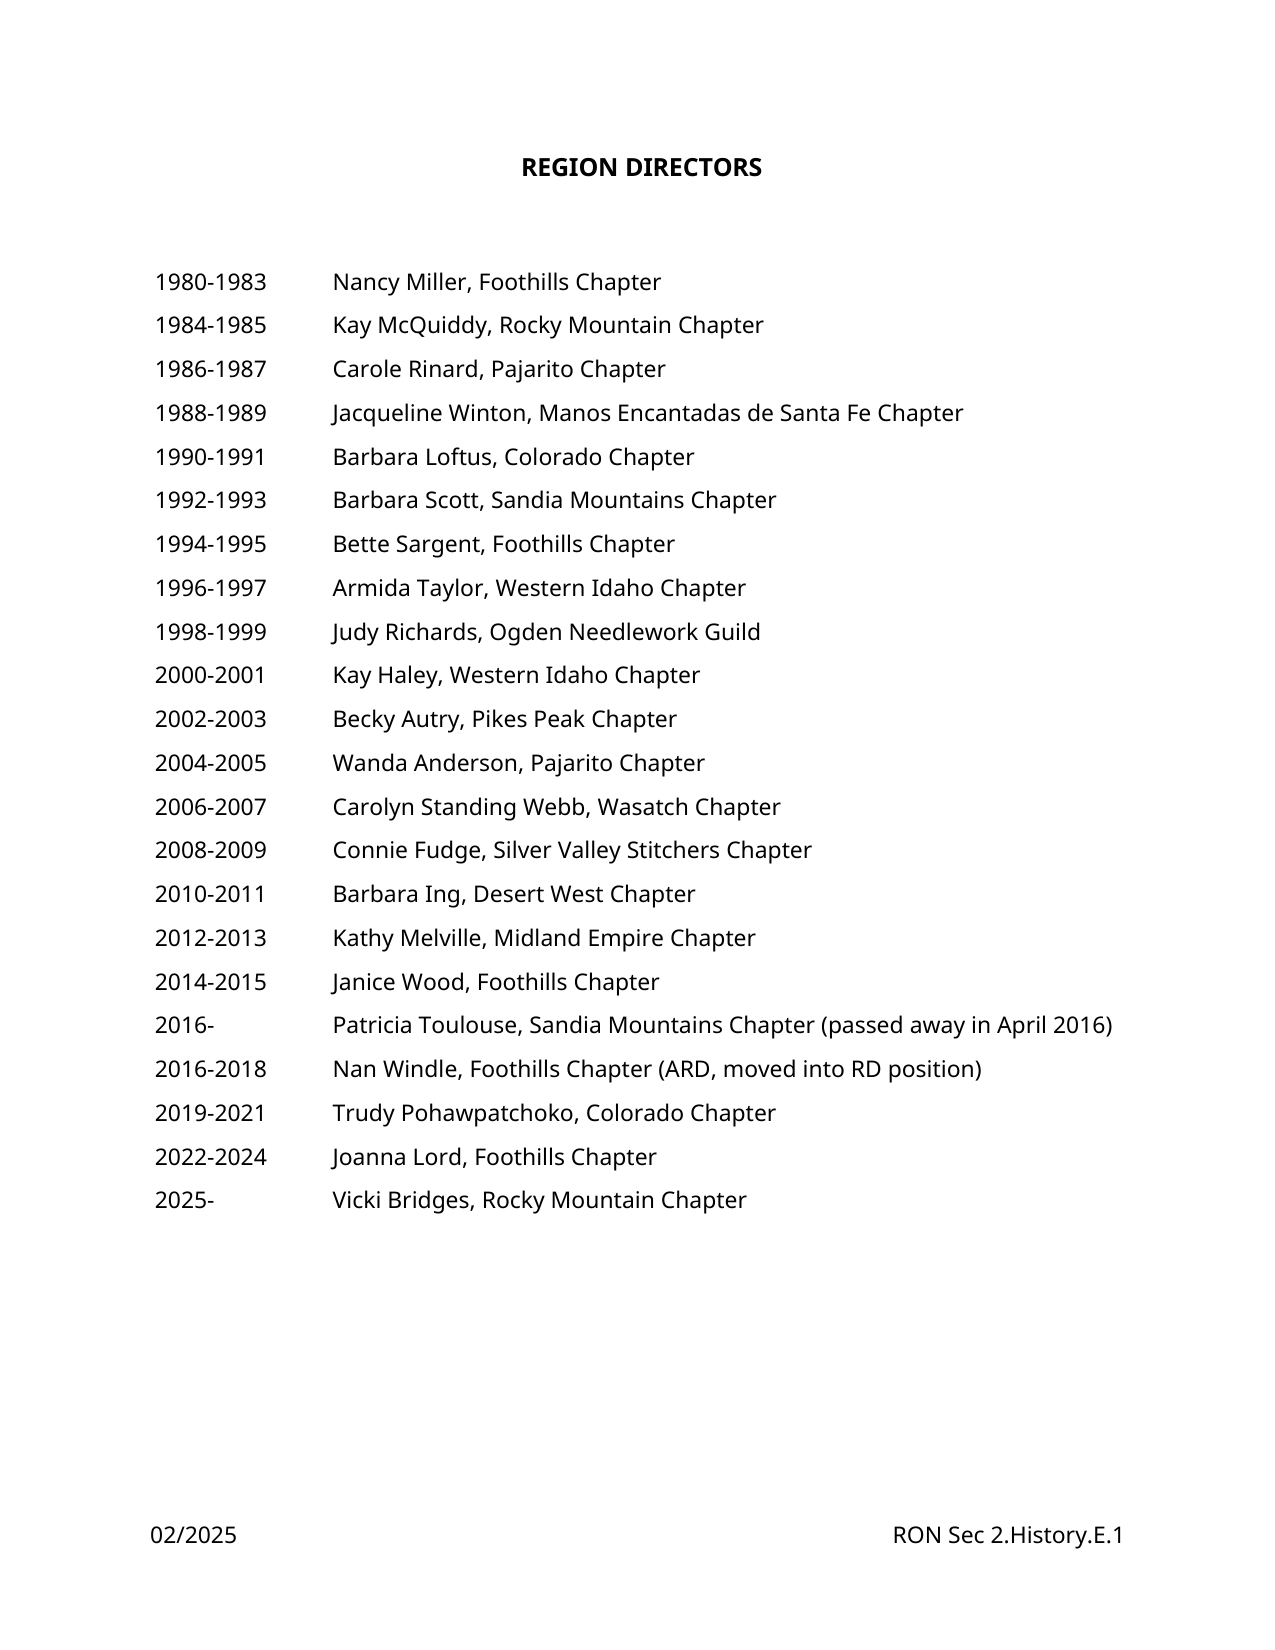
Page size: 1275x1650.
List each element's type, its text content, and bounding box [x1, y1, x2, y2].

table_cell Trudy Pohawpatchoko, Colorado Chapter [328, 1097, 1125, 1140]
table_cell Joanna Lord, Foothills Chapter [328, 1140, 1125, 1184]
table_cell Kathy Melville, Midland Empire Chapter [328, 922, 1125, 965]
table_cell Barbara Ing, Desert West Chapter [328, 878, 1125, 922]
table_cell Vicki Bridges, Rocky Mountain Chapter [328, 1184, 1125, 1228]
table_cell 1998-1999 [150, 615, 328, 659]
table_cell Bette Sargent, Foothills Chapter [328, 528, 1125, 572]
table_header 1980-1983 [150, 265, 328, 309]
table_cell 2022-2024 [150, 1140, 328, 1184]
table_cell Armida Taylor, Western Idaho Chapter [328, 572, 1125, 615]
table_cell Carole Rinard, Pajarito Chapter [328, 353, 1125, 397]
table_cell 1990-1991 [150, 440, 328, 484]
table_cell 2000-2001 [150, 659, 328, 703]
table_cell 2008-2009 [150, 834, 328, 878]
table_cell 2016-2018 [150, 1053, 328, 1097]
table_cell Kay McQuiddy, Rocky Mountain Chapter [328, 309, 1125, 353]
subtitle REGION DIRECTORS [347, 150, 936, 184]
table_cell Becky Autry, Pikes Peak Chapter [328, 703, 1125, 747]
table_cell Carolyn Standing Webb, Wasatch Chapter [328, 790, 1125, 834]
table_cell 1984-1985 [150, 309, 328, 353]
table_cell 2014-2015 [150, 965, 328, 1009]
table_cell Patricia Toulouse, Sandia Mountains Chapter (passed away in April 2016) [328, 1009, 1125, 1053]
table_cell 1994-1995 [150, 528, 328, 572]
table_cell Wanda Anderson, Pajarito Chapter [328, 747, 1125, 790]
table_cell 1986-1987 [150, 353, 328, 397]
table_cell Kay Haley, Western Idaho Chapter [328, 659, 1125, 703]
table_cell Janice Wood, Foothills Chapter [328, 965, 1125, 1009]
table_header Nancy Miller, Foothills Chapter [328, 265, 1125, 309]
table_cell Barbara Scott, Sandia Mountains Chapter [328, 484, 1125, 528]
table_cell 2010-2011 [150, 878, 328, 922]
table_cell Barbara Loftus, Colorado Chapter [328, 440, 1125, 484]
table_cell 2012-2013 [150, 922, 328, 965]
table_cell 2004-2005 [150, 747, 328, 790]
table_cell 2006-2007 [150, 790, 328, 834]
table_cell 1988-1989 [150, 397, 328, 440]
table_cell 2016- [150, 1009, 328, 1053]
table_cell Judy Richards, Ogden Needlework Guild [328, 615, 1125, 659]
table_cell 2019-2021 [150, 1097, 328, 1140]
table_cell 1992-1993 [150, 484, 328, 528]
table_cell 2025- [150, 1184, 328, 1228]
table_cell Nan Windle, Foothills Chapter (ARD, moved into RD position) [328, 1053, 1125, 1097]
table_cell 2002-2003 [150, 703, 328, 747]
table_cell 1996-1997 [150, 572, 328, 615]
table_cell Connie Fudge, Silver Valley Stitchers Chapter [328, 834, 1125, 878]
table_cell Jacqueline Winton, Manos Encantadas de Santa Fe Chapter [328, 397, 1125, 440]
